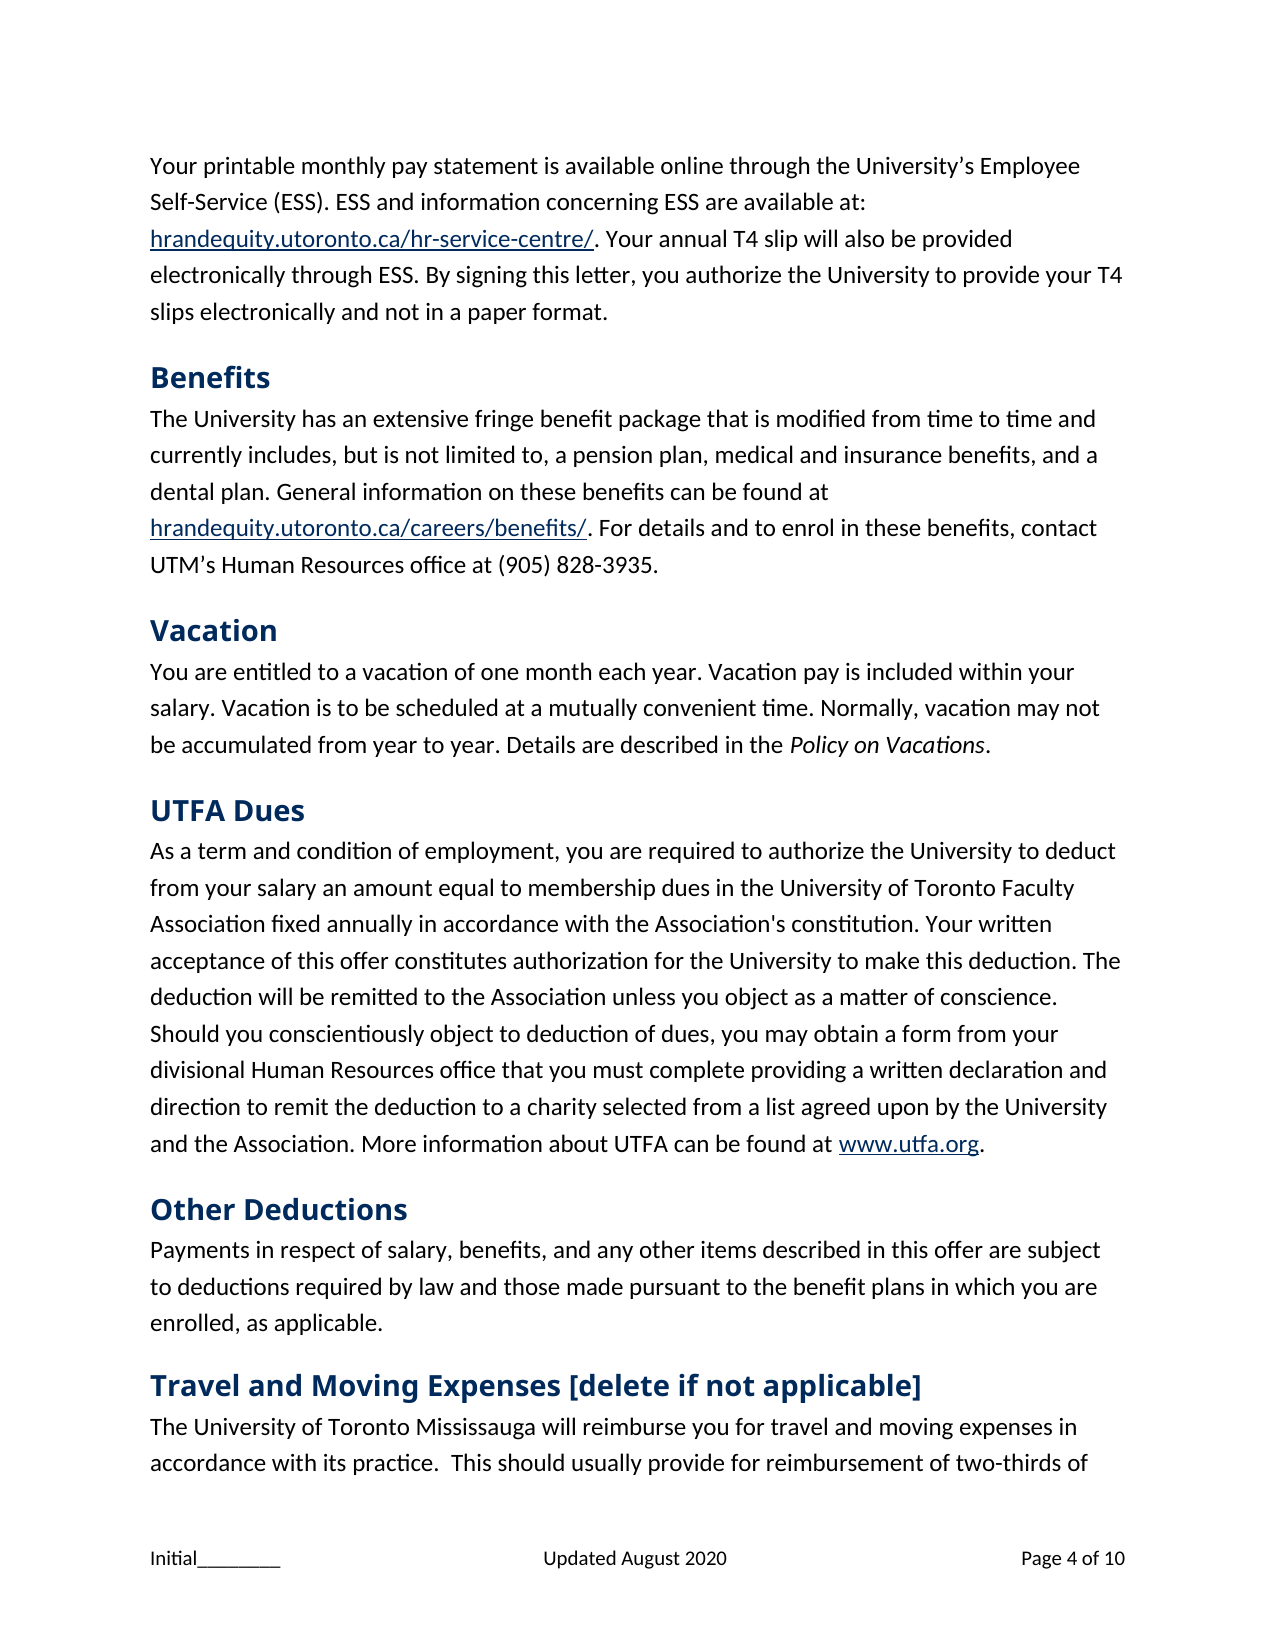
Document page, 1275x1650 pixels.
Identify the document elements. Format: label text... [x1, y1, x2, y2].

text The University has an extensive fringe benefit package that is modified from time to time and currently includes, but is not limited to, a pension plan, medical and insurance benefits, and a dental plan. General information on these benefits can be found at hrandequity.utoronto.ca/careers/benefits/. For details and to enrol in these benefits, contact UTM’s Human Resources office at (905) 828-3935. [150, 403, 1125, 579]
text You are entitled to a vacation of one month each year. Vacation pay is included within your salary. Vacation is to be scheduled at a mutually convenient time. Normally, vacation may not be accumulated from year to year. Details are described in the Policy on Vacations. [150, 656, 1125, 759]
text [150, 1365, 1125, 1478]
text Your printable monthly pay statement is available online through the University’s Employee Self-Service (ESS). ESS and information concerning ESS are available at: hrandequity.utoronto.ca/hr-service-centre/. Your annual T4 slip will also be provided electronically through ESS. By signing this letter, you authorize the University to provide your T4 slips electronically and not in a paper format. [150, 150, 1125, 327]
subtitle Vacation [150, 611, 1125, 649]
subtitle Benefits [150, 358, 1125, 397]
subtitle Other Deductions [150, 1189, 1125, 1228]
text As a term and condition of employment, you are required to authorize the University to deduct from your salary an amount equal to membership dues in the University of Toronto Faculty Association fixed annually in accordance with the Association's constitution. Your written acceptance of this offer constitutes authorization for the University to make this deduction. The deduction will be remitted to the Association unless you object as a matter of conscience. Should you conscientiously object to deduction of dues, you may obtain a form from your divisional Human Resources office that you must complete providing a written declaration and direction to remit the deduction to a charity selected from a list agreed upon by the University and the Association. More information about UTFA can be found at www.utfa.org. [150, 835, 1125, 1158]
text Payments in respect of salary, benefits, and any other items described in this offer are subject to deductions required by law and those made pursuant to the benefit plans in which you are enrolled, as applicable. [150, 1234, 1125, 1338]
subtitle UTFA Dues [150, 790, 1125, 829]
